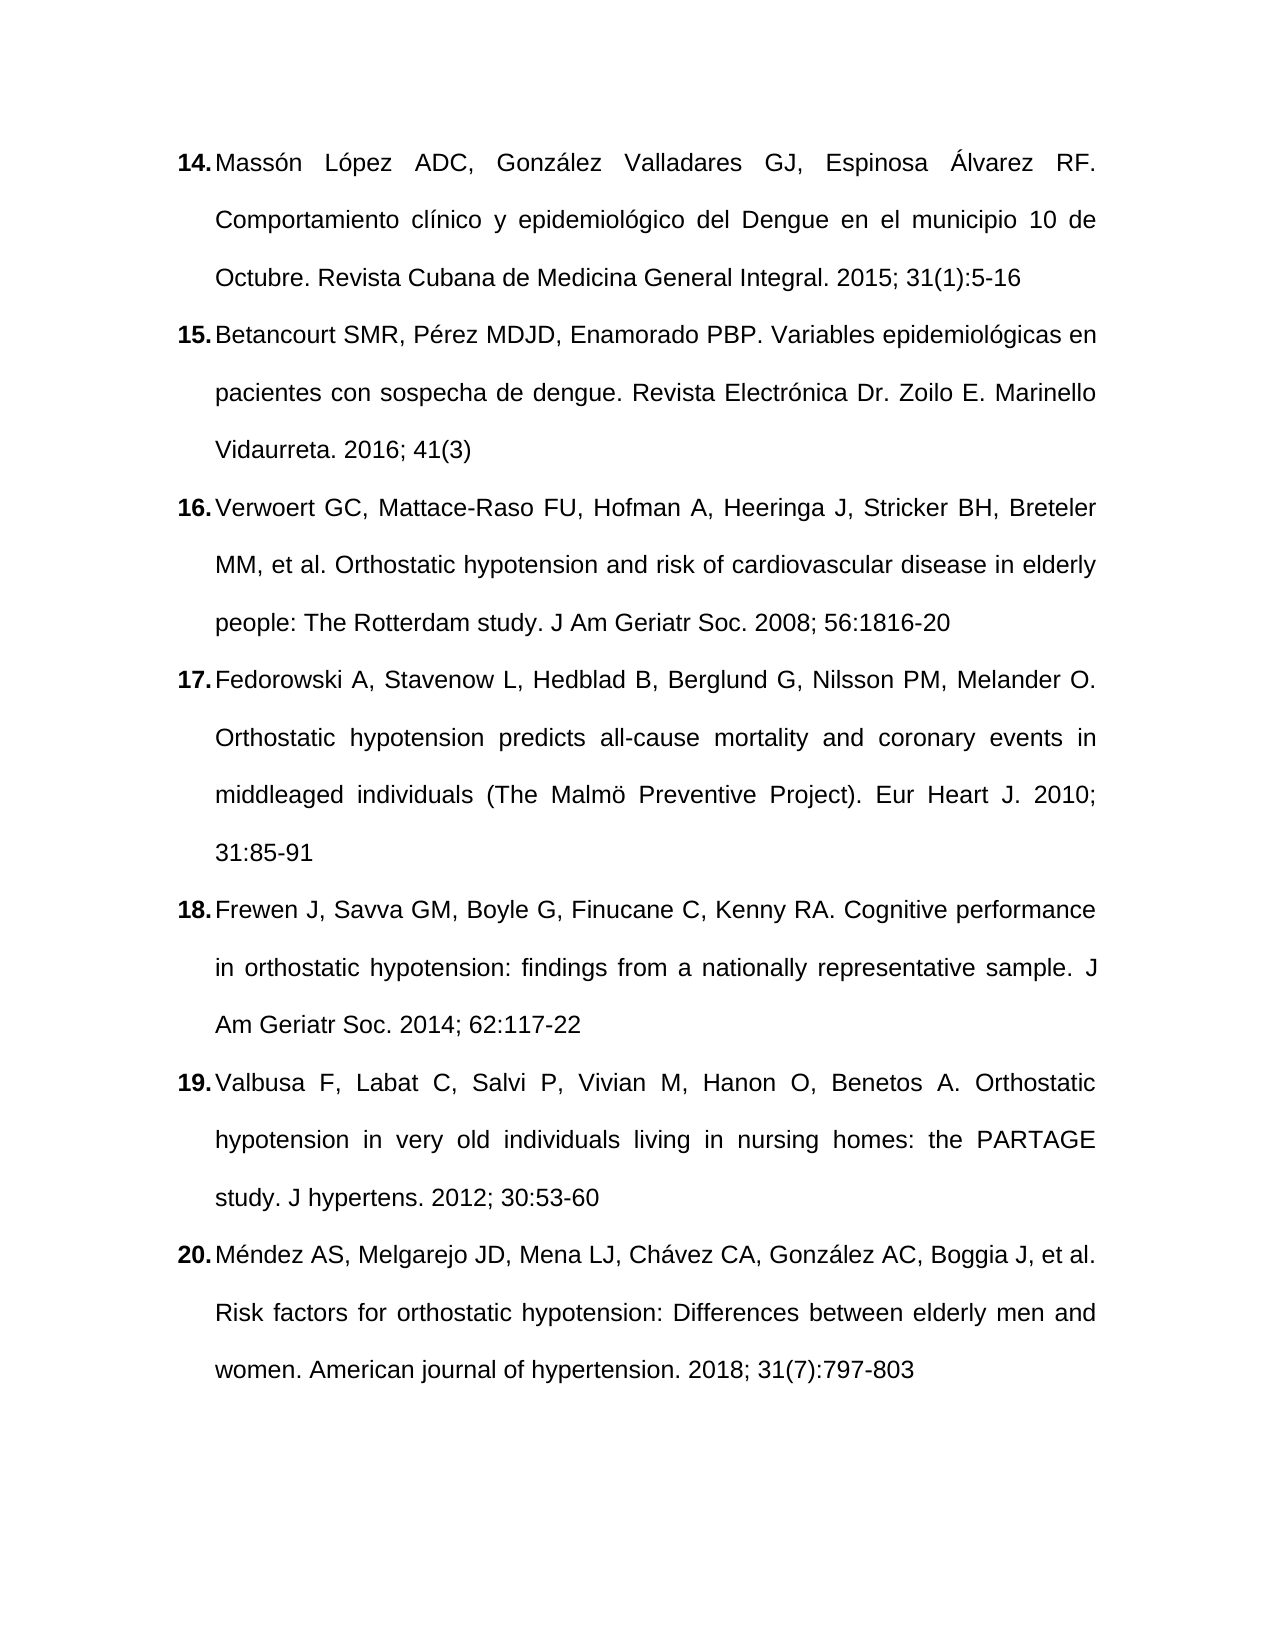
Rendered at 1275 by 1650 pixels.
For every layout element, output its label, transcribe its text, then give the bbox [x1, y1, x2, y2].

list Fedorowski A, Stavenow L, Hedblad B, Berglund G, Nilsson PM, Melander O. Orthostatic hypotension predicts all-cause mortality and coronary events in middleaged individuals (The Malmö Preventive Project). Eur Heart J. 2010; 31:85-91 [177, 665, 1098, 866]
list Valbusa F, Labat C, Salvi P, Vivian M, Hanon O, Benetos A. Orthostatic hypotension in very old individuals living in nursing homes: the PARTAGE study. J hypertens. 2012; 30:53-60 [177, 1068, 1098, 1211]
list Verwoert GC, Mattace-Raso FU, Hofman A, Heeringa J, Stricker BH, Breteler MM, et al. Orthostatic hypotension and risk of cardiovascular disease in elderly people: The Rotterdam study. J Am Geriatr Soc. 2008; 56:1816-20 [177, 493, 1098, 636]
list Frewen J, Savva GM, Boyle G, Finucane C, Kenny RA. Cognitive performance in orthostatic hypotension: findings from a nationally representative sample. J Am Geriatr Soc. 2014; 62:117-22 [177, 895, 1098, 1039]
list Méndez AS, Melgarejo JD, Mena LJ, Chávez CA, González AC, Boggia J, et al. Risk factors for orthostatic hypotension: Differences between elderly men and women. American journal of hypertension. 2018; 31(7):797-803 [177, 1240, 1098, 1384]
list Betancourt SMR, Pérez MDJD, Enamorado PBP. Variables epidemiológicas en pacientes con sospecha de dengue. Revista Electrónica Dr. Zoilo E. Marinello Vidaurreta. 2016; 41(3) [177, 320, 1098, 464]
list Massón López ADC, González Valladares GJ, Espinosa Álvarez RF. Comportamiento clínico y epidemiológico del Dengue en el municipio 10 de Octubre. Revista Cubana de Medicina General Integral. 2015; 31(1):5-16 [177, 148, 1098, 291]
